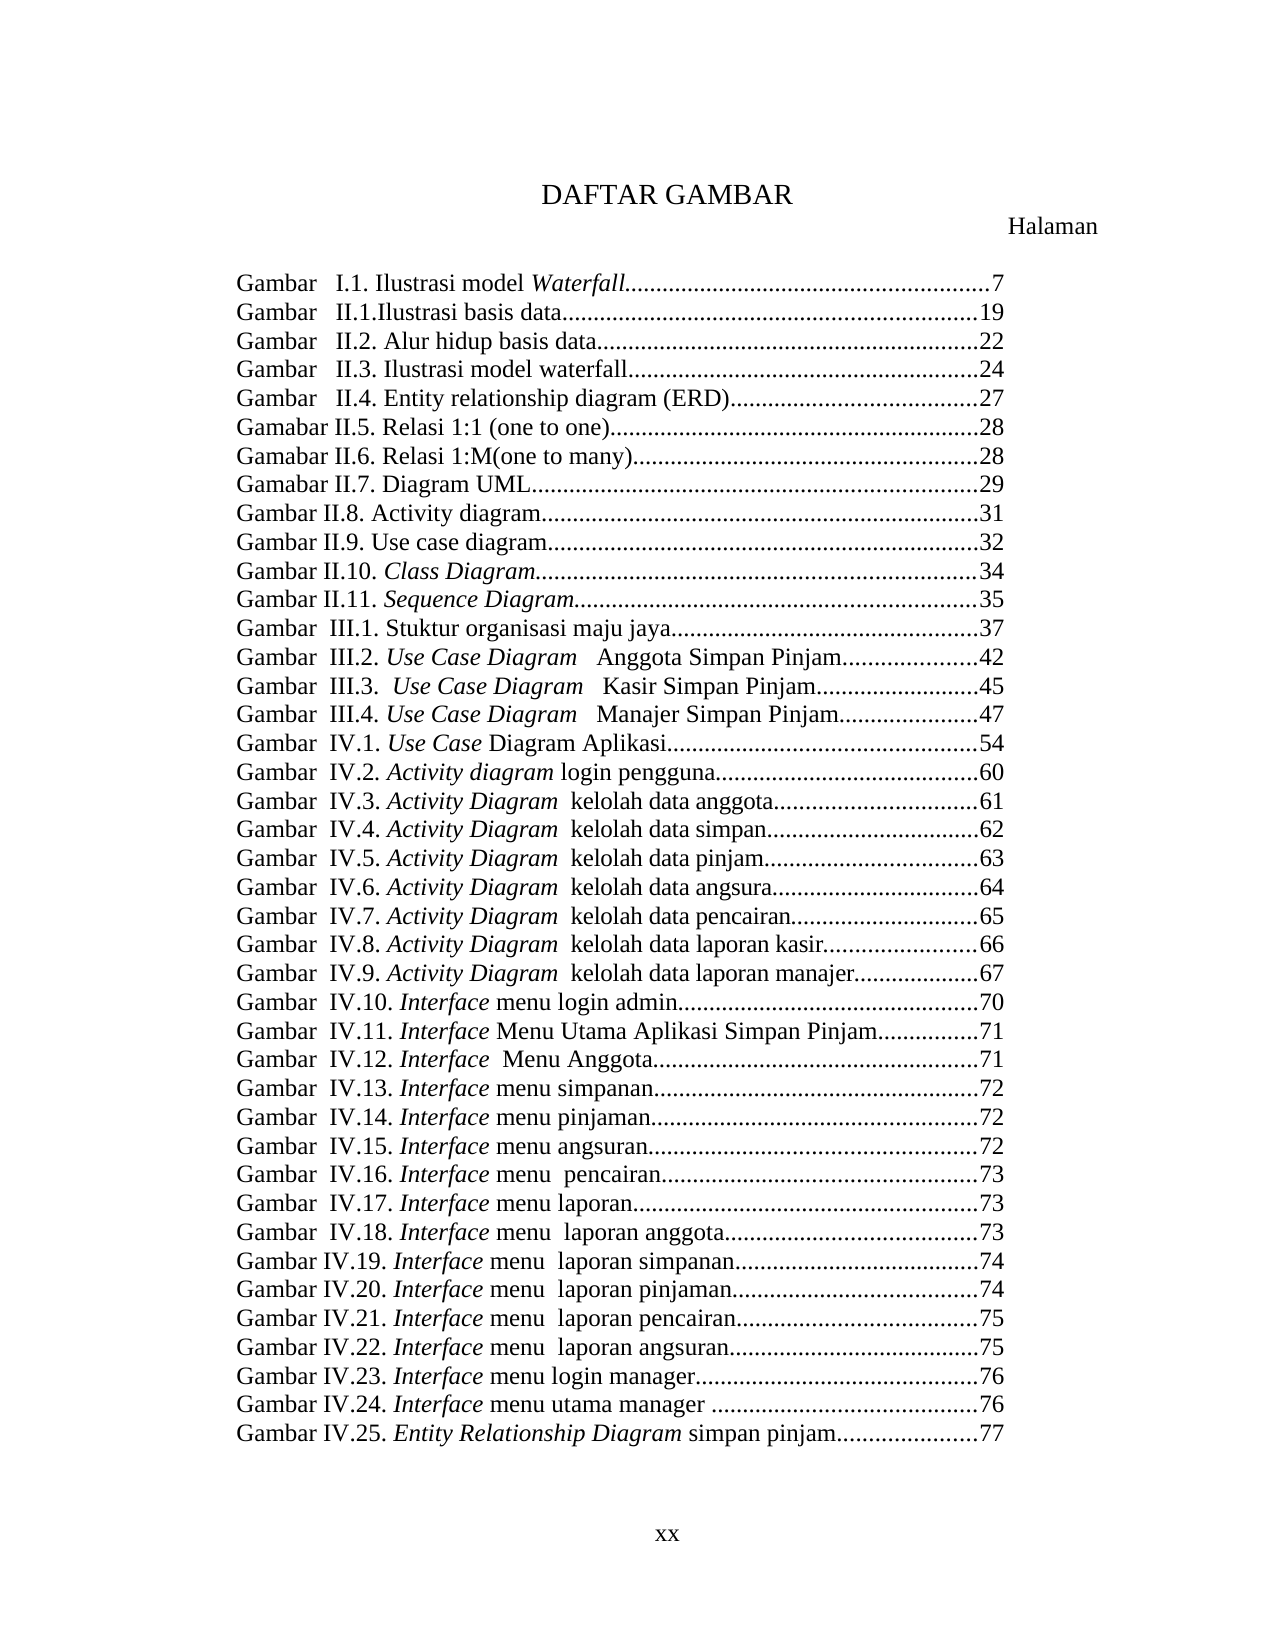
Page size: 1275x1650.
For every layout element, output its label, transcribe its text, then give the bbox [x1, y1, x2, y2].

text Gambar IV.14. Interface menu pinjaman 72 [236, 1102, 1097, 1131]
text Gambar II.8. Activity diagram 31 [236, 498, 1098, 527]
text Gambar IV.10. Interface menu login admin 70 [236, 987, 1097, 1016]
text Gambar II.3. Ilustrasi model waterfall 24 [236, 354, 1098, 383]
text Gambar IV.8. Activity Diagram kelolah data laporan kasir 66 [236, 929, 1097, 958]
subtitle Gambar IV.2. Activity diagram login pengguna 60 [236, 757, 1097, 786]
text Gambar IV.4. Activity Diagram kelolah data simpan 62 [236, 814, 1097, 843]
text Gambar II.11. Sequence Diagram 35 [236, 584, 1098, 613]
text Gambar IV.3. Activity Diagram kelolah data anggota 61 [236, 786, 1097, 814]
text Gambar IV.16. Interface menu pencairan 73 [236, 1159, 1097, 1188]
text Gambar IV.9. Activity Diagram kelolah data laporan manajer 67 [236, 958, 1097, 987]
text Gambar IV.15. Interface menu angsuran 72 [236, 1131, 1097, 1159]
text Gambar III.3. Use Case Diagram Kasir Simpan Pinjam 45 [236, 671, 1098, 699]
text Gambar II.2. Alur hidup basis data 22 [236, 326, 1098, 354]
text Gambar IV.23. Interface menu login manager 76 [236, 1361, 1098, 1389]
text Gambar IV.24. Interface menu utama manager 76 [236, 1389, 1098, 1418]
text Gambar IV.19. Interface menu laporan simpanan 74 [236, 1246, 1098, 1274]
text Gamabar II.7. Diagram UML 29 [236, 469, 1098, 498]
text Gambar IV.1. Use Case Diagram Aplikasi 54 [236, 728, 1098, 757]
text Gambar IV.25. Entity Relationship Diagram simpan pinjam 77 [236, 1418, 1098, 1447]
text DAFTAR GAMBAR [236, 177, 1098, 211]
text Gamabar II.6. Relasi 1:M(one to many) 28 [236, 441, 1098, 469]
text Gambar IV.5. Activity Diagram kelolah data pinjam 63 [236, 843, 1097, 872]
text Gamabar II.5. Relasi 1:1 (one to one) 28 [236, 412, 1098, 441]
text Gambar IV.17. Interface menu laporan 73 [236, 1188, 1097, 1217]
text Gambar III.2. Use Case Diagram Anggota Simpan Pinjam 42 [236, 642, 1098, 671]
text Gambar III.4. Use Case Diagram Manajer Simpan Pinjam 47 [236, 699, 1098, 728]
text Gambar IV.13. Interface menu simpanan 72 [236, 1073, 1097, 1102]
text Gambar III.1. Stuktur organisasi maju jaya 37 [236, 613, 1098, 642]
text Gambar IV.6. Activity Diagram kelolah data angsura 64 [236, 872, 1097, 901]
text Halaman [236, 211, 1098, 239]
text Gambar IV.18. Interface menu laporan anggota 73 [236, 1217, 1098, 1246]
text Gambar II.10. Class Diagram 34 [236, 556, 1098, 584]
text Gambar IV.12. Interface Menu Anggota 71 [236, 1044, 1097, 1073]
text Gambar II.9. Use case diagram 32 [236, 527, 1098, 556]
text Gambar IV.22. Interface menu laporan angsuran 75 [236, 1332, 1098, 1361]
text Gambar IV.7. Activity Diagram kelolah data pencairan 65 [236, 901, 1097, 929]
text Gambar I.1. Ilustrasi model Waterfall 7 [236, 268, 1098, 297]
text Gambar IV.21. Interface menu laporan pencairan 75 [236, 1303, 1098, 1332]
text Gambar IV.11. Interface Menu Utama Aplikasi Simpan Pinjam 71 [236, 1016, 1097, 1044]
text Gambar II.1.Ilustrasi basis data 19 [236, 297, 1098, 326]
text Gambar IV.20. Interface menu laporan pinjaman 74 [236, 1274, 1098, 1303]
text Gambar II.4. Entity relationship diagram (ERD) 27 [236, 383, 1098, 412]
